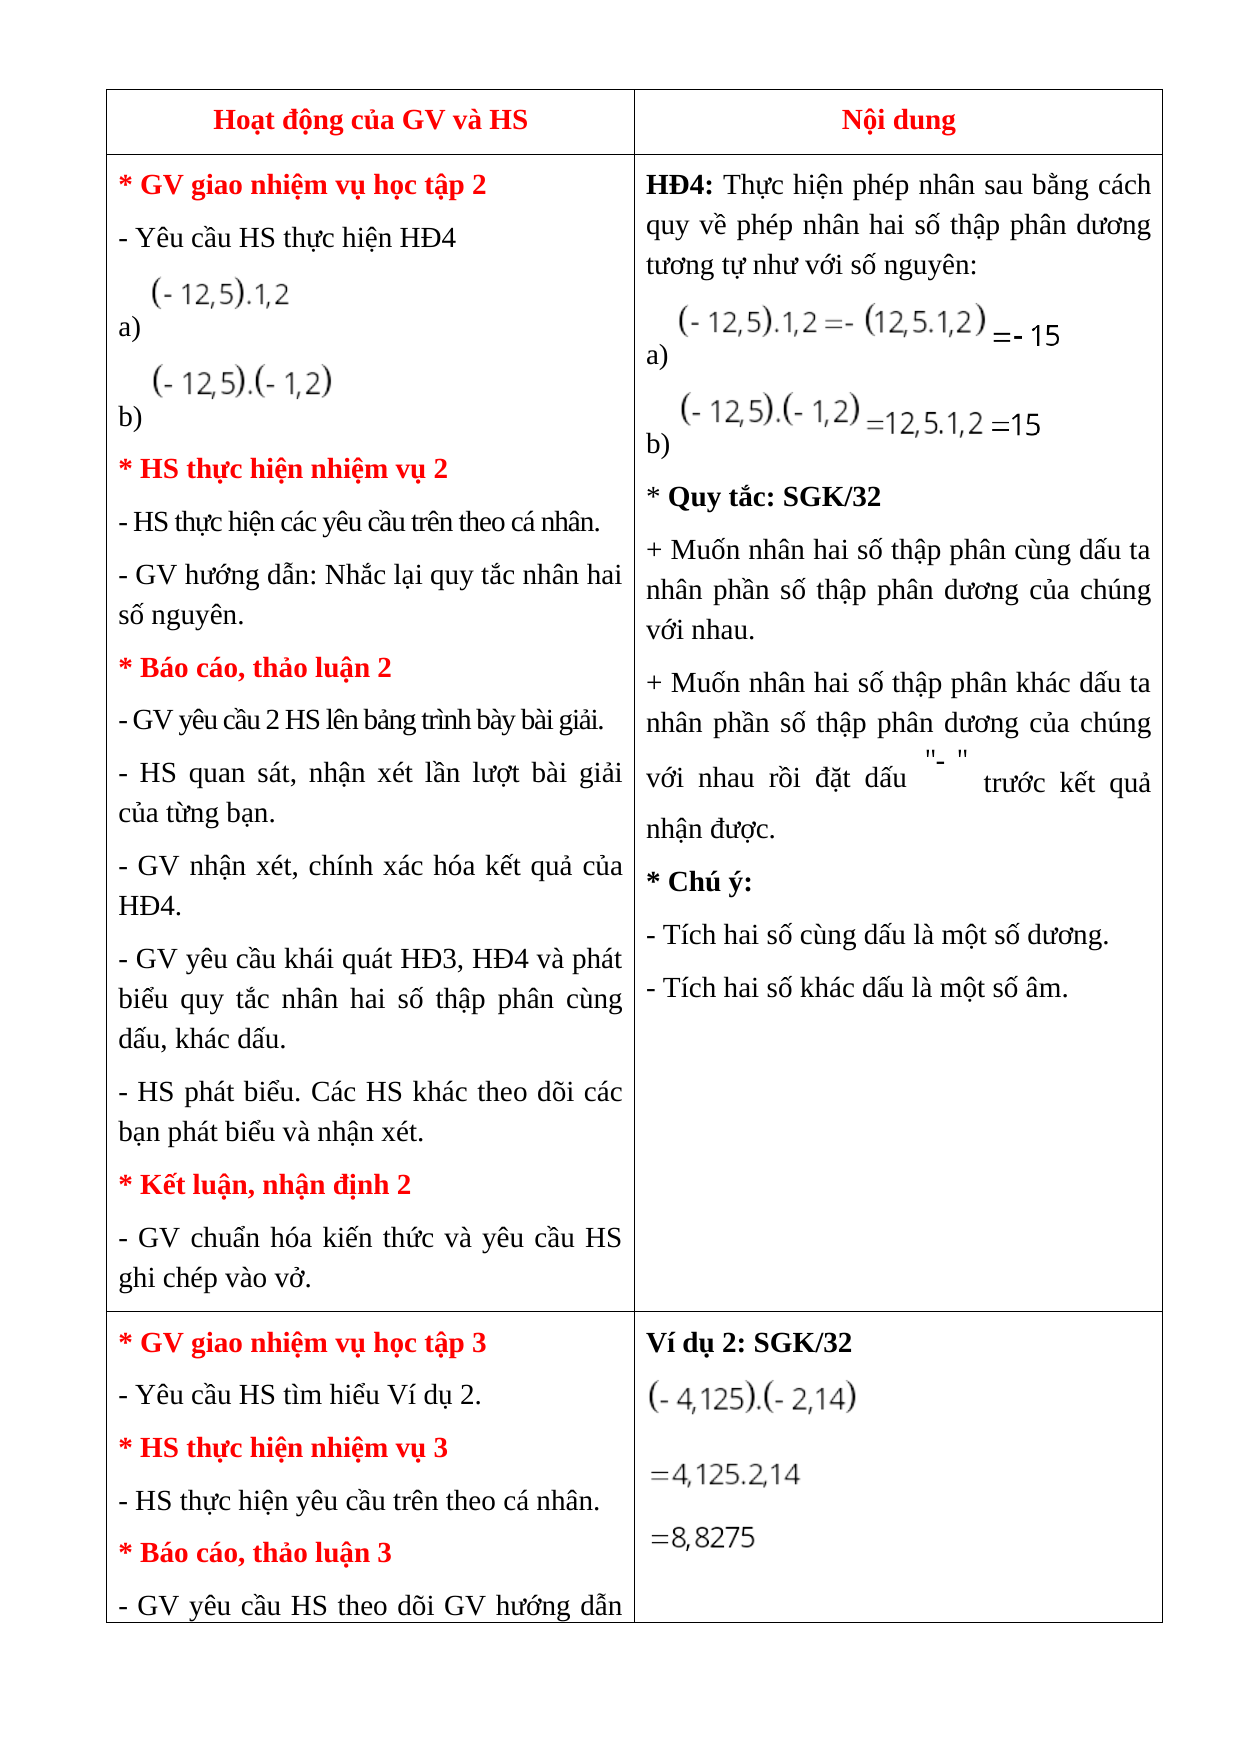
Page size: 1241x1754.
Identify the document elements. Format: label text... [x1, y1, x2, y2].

table_cell * GV giao nhiệm vụ học tập 2 - Yêu cầu HS thực hiện HĐ4 a) b) * HS thực hiện nhiệm vụ 2 - HS thực hiện các yêu cầu trên theo cá nhân. - GV hướng dẫn: Nhắc lại quy tắc nhân hai số nguyên. * Báo cáo, thảo luận 2 - GV yêu cầu 2 HS lên bảng trình bày bài giải. - HS quan sát, nhận xét lần lượt bài giải của từng bạn. - GV nhận xét, chính xác hóa kết quả của HĐ4. - GV yêu cầu khái quát HĐ3, HĐ4 và phát biểu quy tắc nhân hai số thập phân cùng dấu, khác dấu. - HS phát biểu. Các HS khác theo dõi các bạn phát biểu và nhận xét. * Kết luận, nhận định 2 - GV chuẩn hóa kiến thức và yêu cầu HS ghi chép vào vở. [107, 155, 634, 1311]
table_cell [107, 1312, 634, 1622]
table_header Hoạt động của GV và HS [107, 90, 634, 153]
table_header Nội dung [635, 90, 1162, 153]
table_cell Ví dụ 2: SGK/32 [635, 1312, 1162, 1622]
table_cell HĐ4: Thực hiện phép nhân sau bằng cách quy về phép nhân hai số thập phân dương tương tự như với số nguyên: a) b) * Quy tắc: SGK/32 + Muốn nhân hai số thập phân cùng dấu ta nhân phần số thập phân dương của chúng với nhau. + Muốn nhân hai số thập phân khác dấu ta nhân phần số thập phân dương của chúng với nhau rồi đặt dấu trước kết quả nhận được. * Chú ý: - Tích hai số cùng dấu là một số dương. - Tích hai số khác dấu là một số âm. [635, 155, 1162, 1311]
